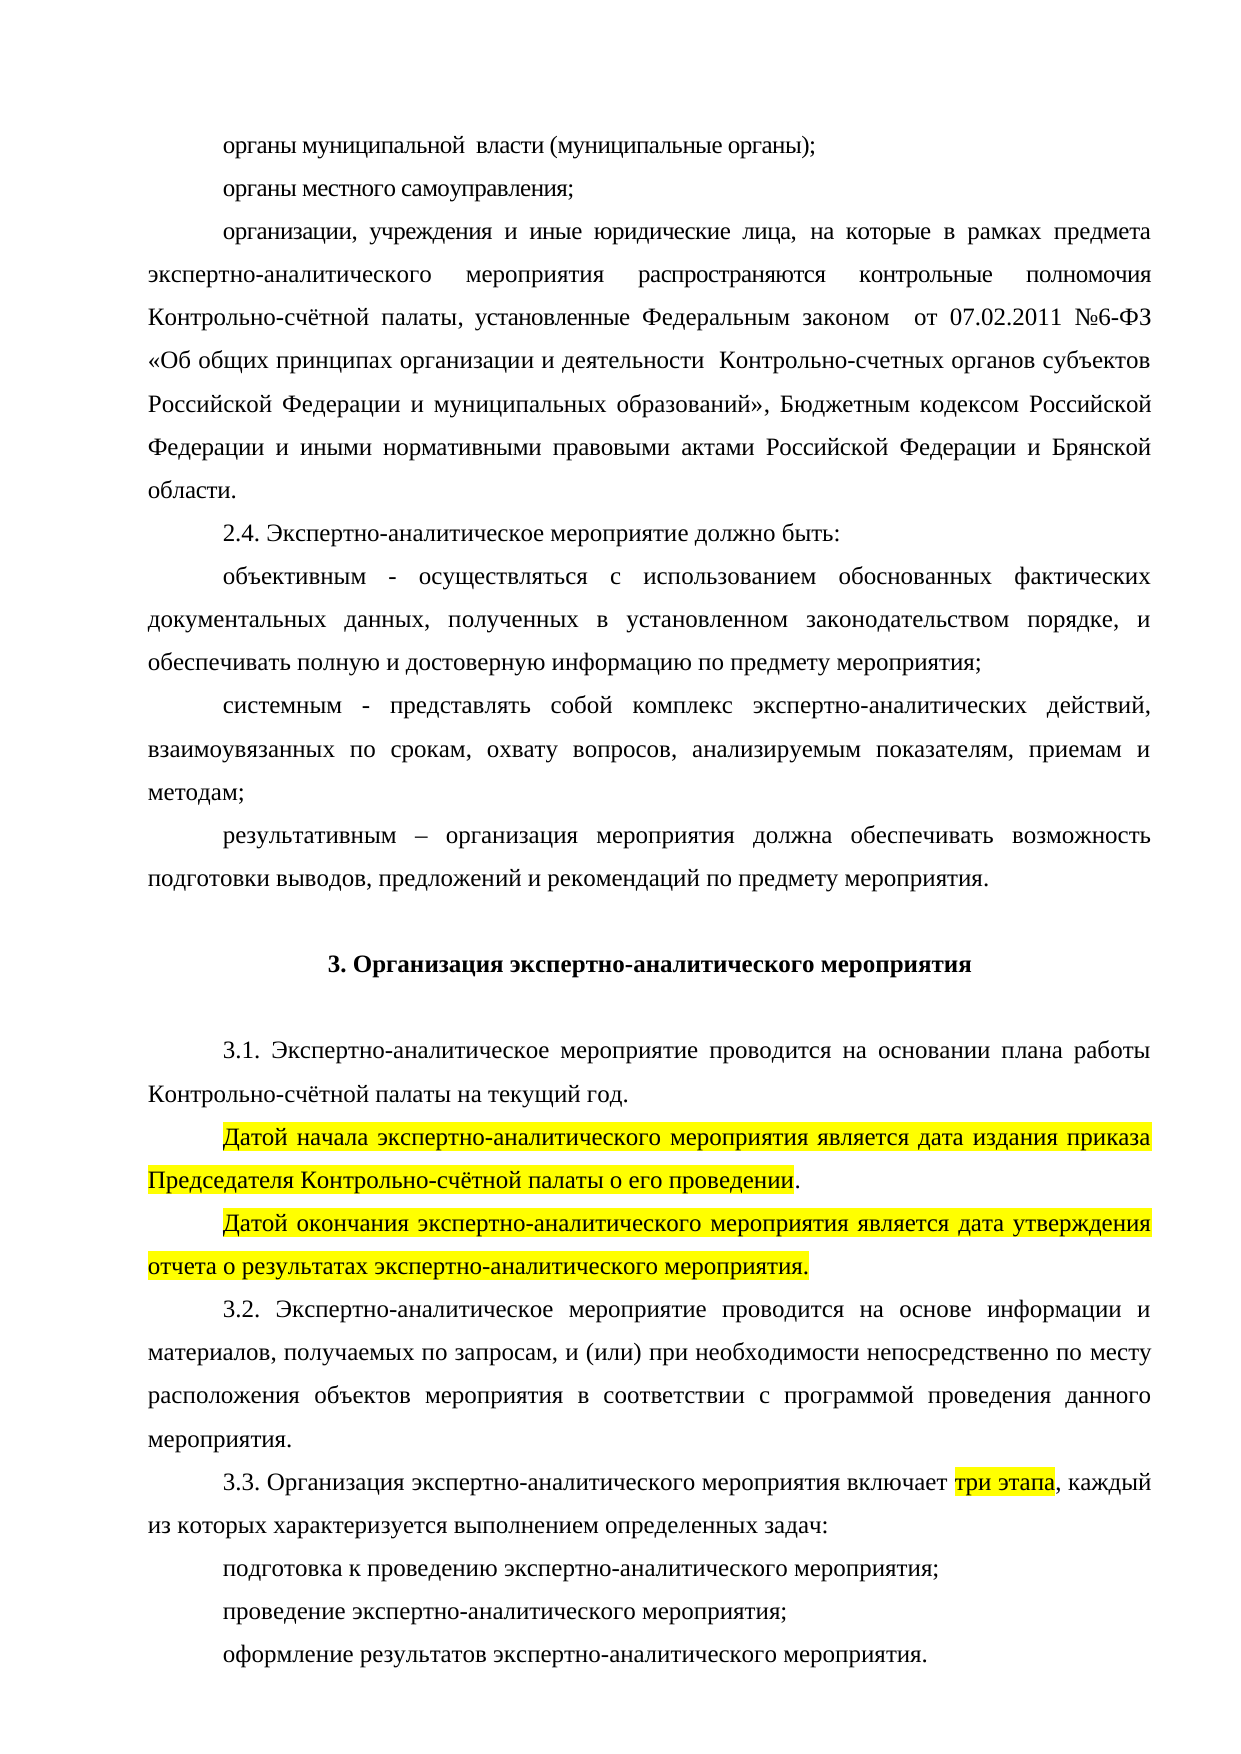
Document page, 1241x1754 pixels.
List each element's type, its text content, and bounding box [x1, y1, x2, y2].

text 3. Организация экспертно-аналитического мероприятия [148, 949, 1152, 978]
text объективным - осуществляться с использованием обоснованных фактических документальных данных, полученных в установленном законодательством порядке, и обеспечивать полную и достоверную информацию по предмету мероприятия; [148, 561, 1152, 676]
text Датой окончания экспертно-аналитического мероприятия является дата утверждения отчета о результатах экспертно-аналитического мероприятия. [148, 1208, 1152, 1280]
text 3.3. Организация экспертно-аналитического мероприятия включает три этапа, каждый из которых характеризуется выполнением определенных задач: [148, 1467, 1152, 1539]
text подготовка к проведению экспертно-аналитического мероприятия; [148, 1553, 1152, 1582]
text 2.4. Экспертно-аналитическое мероприятие должно быть: [148, 518, 1152, 547]
text 3.1. Экспертно-аналитическое мероприятие проводится на основании плана работы Контрольно-счётной палаты на текущий год. [148, 1036, 1152, 1107]
text системным - представлять собой комплекс экспертно-аналитических действий, взаимоувязанных по срокам, охвату вопросов, анализируемым показателям, приемам и методам; [148, 691, 1152, 806]
text оформление результатов экспертно-аналитического мероприятия. [148, 1639, 1152, 1668]
text 3.2. Экспертно-аналитическое мероприятие проводится на основе информации и материалов, получаемых по запросам, и (или) при необходимости непосредственно по месту расположения объектов мероприятия в соответствии с программой проведения данного мероприятия. [148, 1294, 1152, 1452]
text результативным – организация мероприятия должна обеспечивать возможность подготовки выводов, предложений и рекомендаций по предмету мероприятия. [148, 820, 1152, 892]
text проведение экспертно-аналитического мероприятия; [148, 1596, 1152, 1625]
text организации, учреждения и иные юридические лица, на которые в рамках предмета экспертно-аналитического мероприятия распространяются контрольные полномочия Контрольно-счётной палаты, установленные Федеральным законом от 07.02.2011 №6-ФЗ «Об общих принципах организации и деятельности Контрольно-счетных органов субъектов Российской Федерации и муниципальных образований», Бюджетным кодексом Российской Федерации и иными нормативными правовыми актами Российской Федерации и Брянской области. [148, 216, 1152, 504]
text органы муниципальной власти (муниципальные органы); [148, 130, 1152, 159]
text Датой начала экспертно-аналитического мероприятия является дата издания приказа Председателя Контрольно-счётной палаты о его проведении. [148, 1122, 1152, 1194]
text органы местного самоуправления; [148, 173, 1152, 202]
